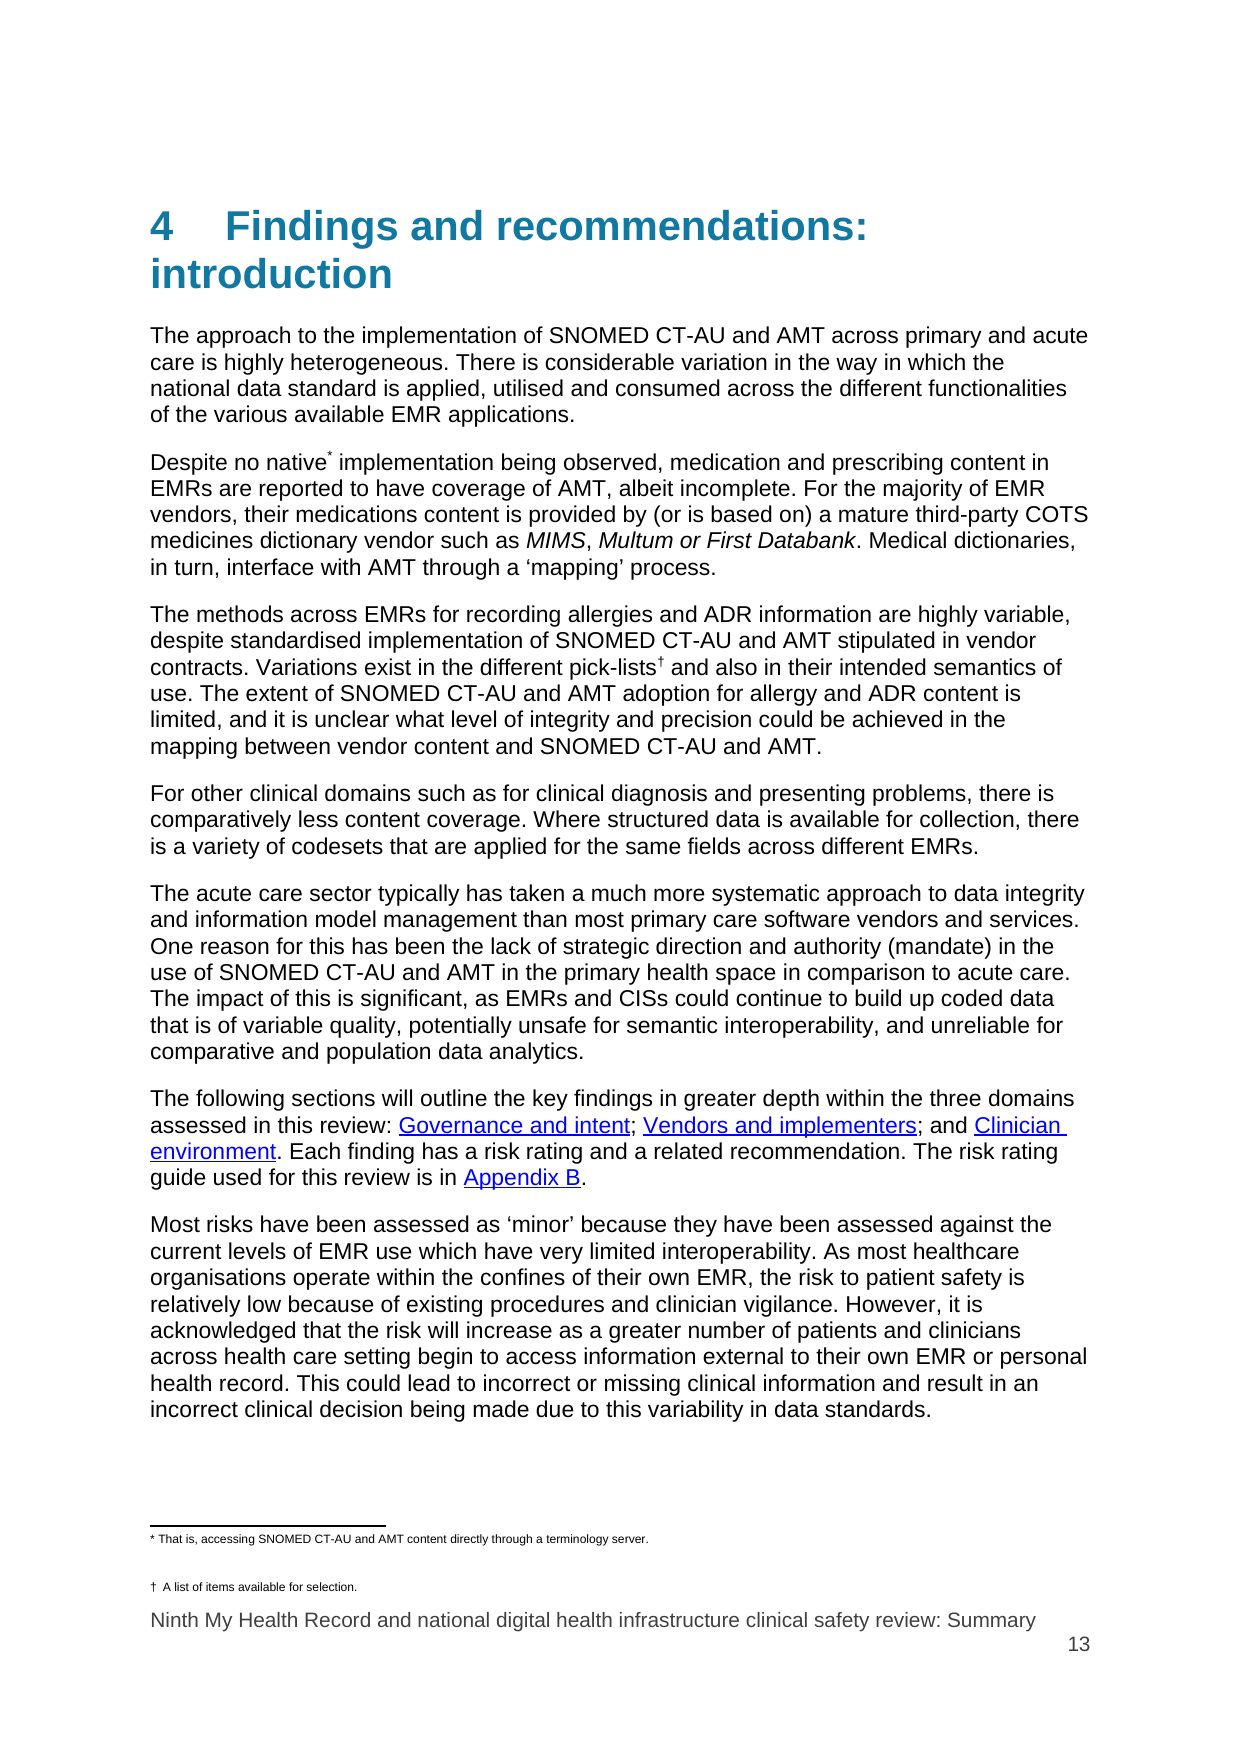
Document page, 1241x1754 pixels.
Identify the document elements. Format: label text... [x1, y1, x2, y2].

text The approach to the implementation of SNOMED CT-AU and AMT across primary and acute care is highly heterogeneous. There is considerable variation in the way in which the national data standard is applied, utilised and consumed across the different functionalities of the various available EMR applications. [150, 322, 1090, 428]
text Most risks have been assessed as ‘minor’ because they have been assessed against the current levels of EMR use which have very limited interoperability. As most healthcare organisations operate within the confines of their own EMR, the risk to patient safety is relatively low because of existing procedures and clinician vigilance. However, it is acknowledged that the risk will increase as a greater number of patients and clinicians across health care setting begin to access information external to their own EMR or personal health record. This could lead to incorrect or missing clinical information and result in an incorrect clinical decision being made due to this variability in data standards. [150, 1211, 1090, 1422]
text The acute care sector typically has taken a much more systematic approach to data integrity and information model management than most primary care software vendors and services. One reason for this has been the lack of strategic direction and authority (mandate) in the use of SNOMED CT-AU and AMT in the primary health space in comparison to acute care. The impact of this is significant, as EMRs and CISs could continue to build up coded data that is of variable quality, potentially unsafe for semantic interoperability, and unreliable for comparative and population data analytics. [150, 880, 1090, 1064]
subtitle 4 Findings and recommendations: introduction [150, 201, 1090, 297]
text For other clinical domains such as for clinical diagnosis and presenting problems, there is comparatively less content coverage. Where structured data is available for collection, there is a variety of codesets that are applied for the same fields across different EMRs. [150, 780, 1090, 859]
text The methods across EMRs for recording allergies and ADR information are highly variable, despite standardised implementation of SNOMED CT-AU and AMT stipulated in vendor contracts. Variations exist in the different pick-lists and also in their intended semantics of use. The extent of SNOMED CT-AU and AMT adoption for allergy and ADR content is limited, and it is unclear what level of integrity and precision could be achieved in the mapping between vendor content and SNOMED CT-AU and AMT. [150, 601, 1090, 759]
text Despite no native implementation being observed, medication and prescribing content in EMRs are reported to have coverage of AMT, albeit incomplete. For the majority of EMR vendors, their medications content is provided by (or is based on) a mature third-party COTS medicines dictionary vendor such as MIMS, Multum or First Databank. Medical dictionaries, in turn, interface with AMT through a ‘mapping’ process. [150, 448, 1090, 580]
text The following sections will outline the key findings in greater depth within the three domains assessed in this review: Governance and intent; Vendors and implementers; and Clinician environment. Each finding has a risk rating and a related recommendation. The risk rating guide used for this review is in Appendix B. [150, 1085, 1090, 1191]
